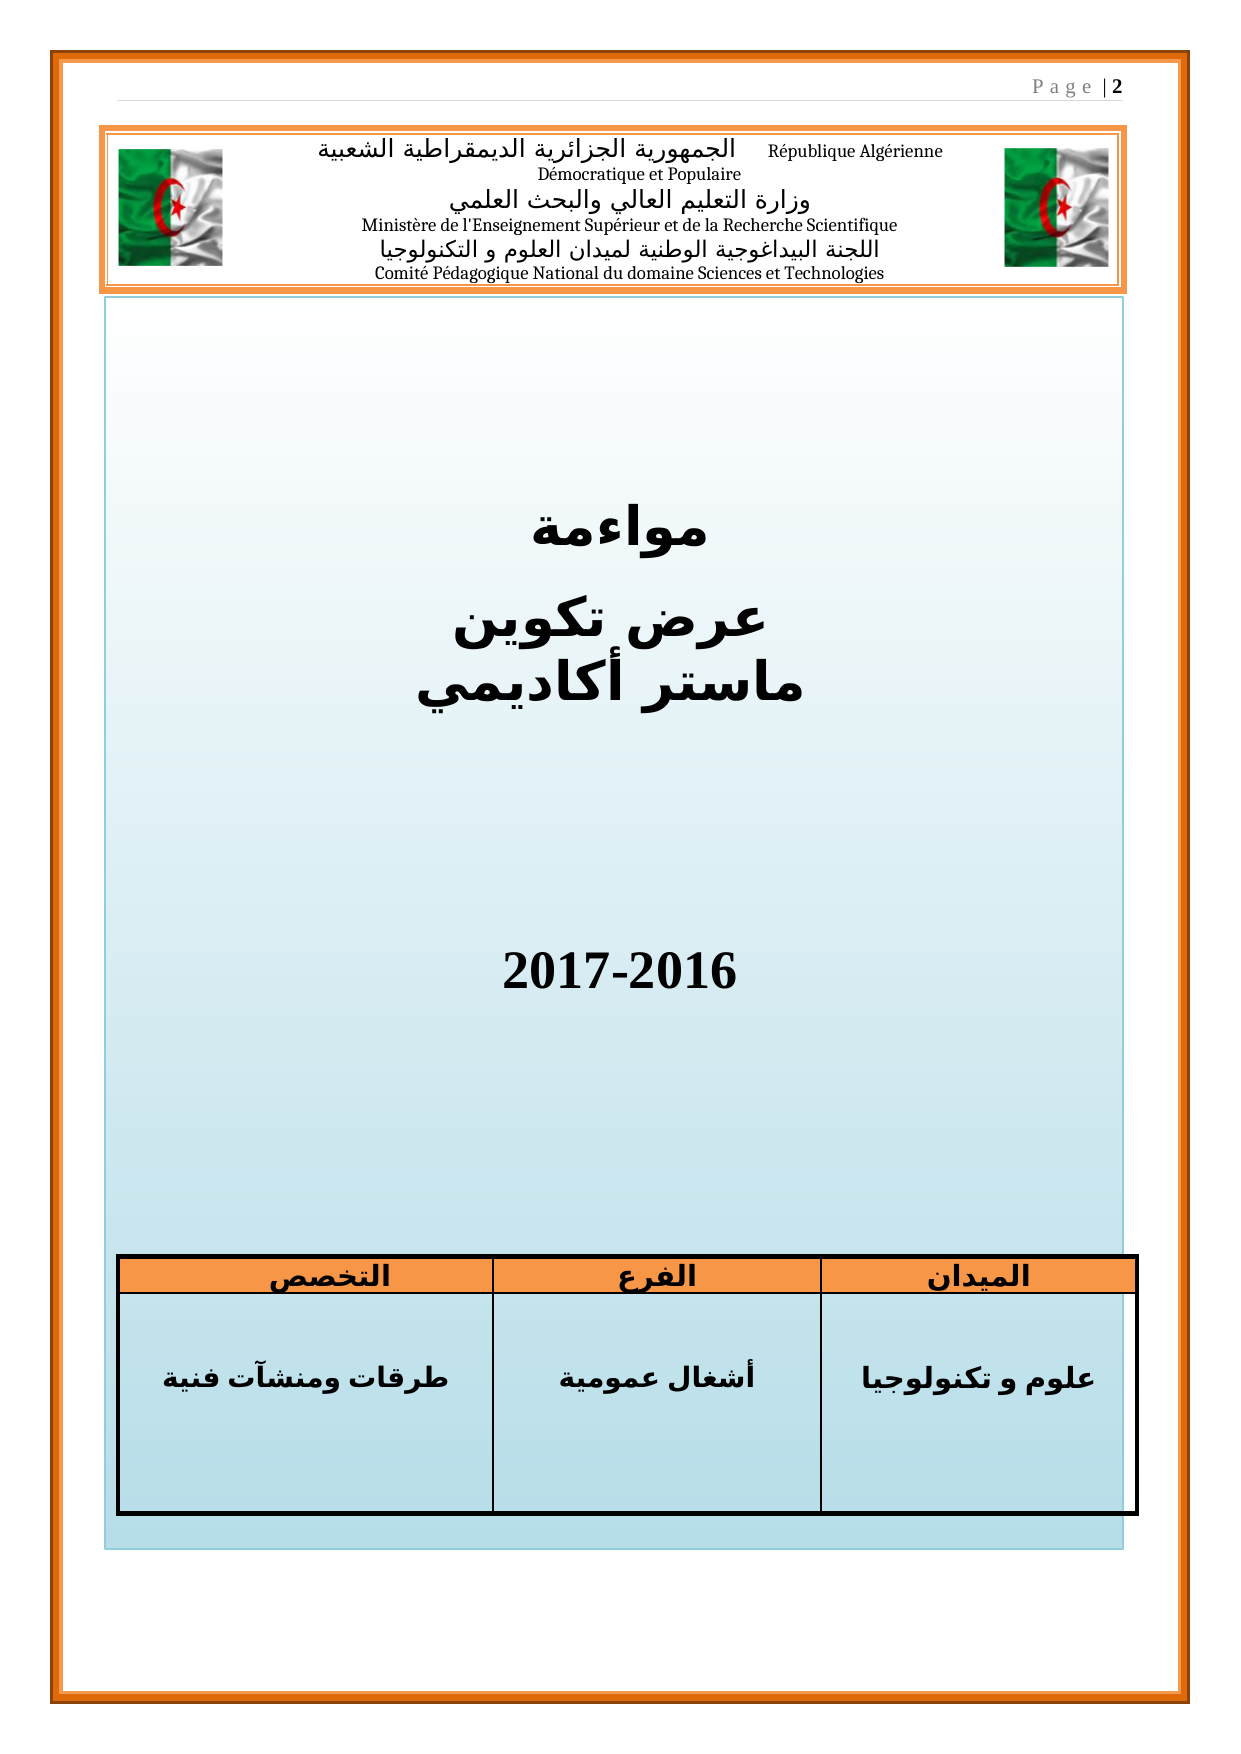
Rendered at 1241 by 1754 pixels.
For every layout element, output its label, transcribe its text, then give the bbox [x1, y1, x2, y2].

table_cell طرقات ومنشآت فنية [120, 1294, 492, 1511]
table_header الفرع [494, 1259, 820, 1292]
picture [114, 146, 226, 268]
table_header التخصص [120, 1259, 492, 1292]
table_header [108, 135, 237, 284]
table_cell علوم و تكنولوجيا [822, 1294, 1135, 1511]
table_header الميدان [822, 1259, 1135, 1292]
text ماستر أكاديمي [118, 649, 1122, 713]
text عرض تكوين [118, 587, 1122, 649]
picture [1003, 145, 1111, 269]
table_cell أشغال عمومية [494, 1294, 820, 1511]
table_header [1004, 135, 1117, 284]
text مواءمة [118, 495, 1122, 558]
text 2017-2016 [118, 938, 1122, 1000]
table_header الجمهورية الجزائرية الديمقراطية الشعبية République Algérienne Démocratique et Populaire وزارة التعليم العالي والبحث العلمي Ministère de l'Enseignement Supérieur et de la Recherche Scientifique اللجنة البيداغوجية الوطنية لميدان العلوم و التكنولوجيا Comité Pédagogique National du domaine Sciences et Technologies [237, 135, 1004, 284]
